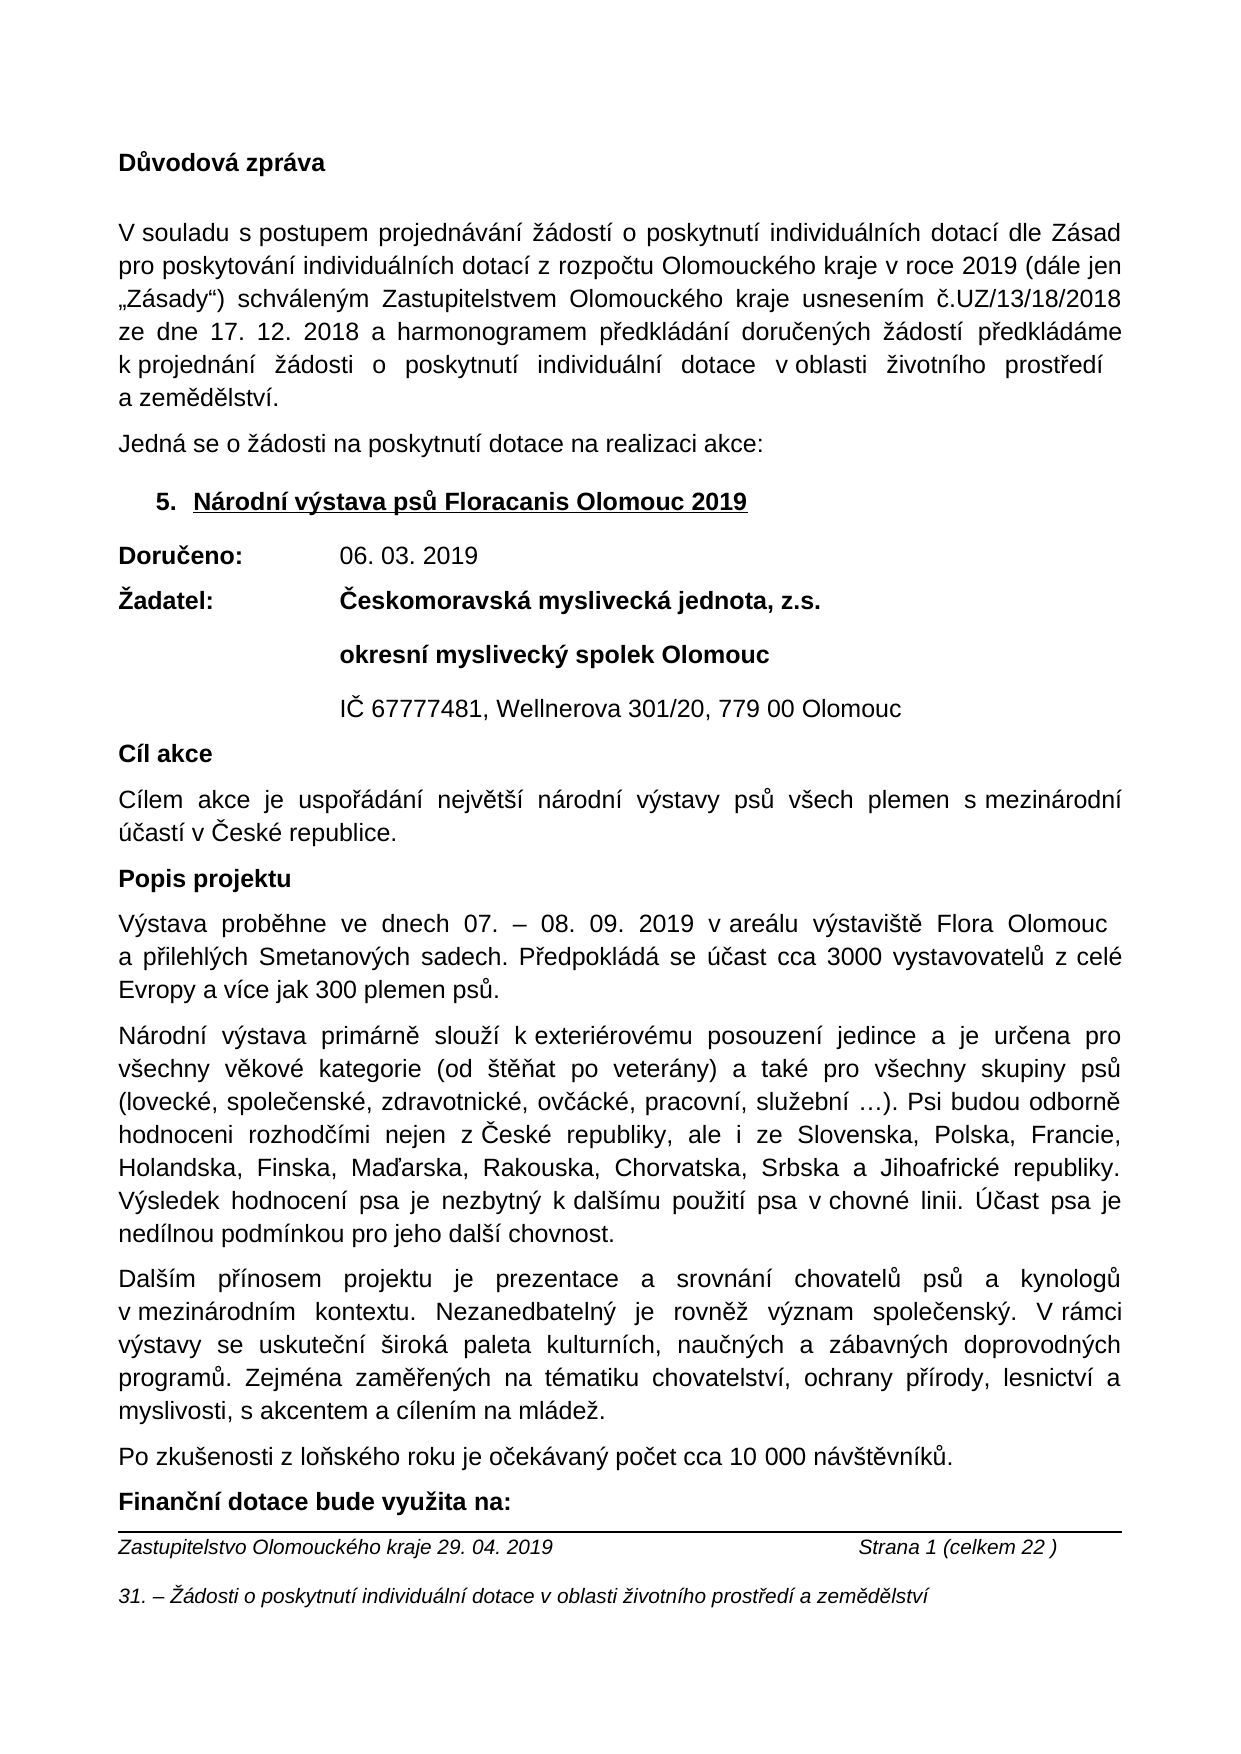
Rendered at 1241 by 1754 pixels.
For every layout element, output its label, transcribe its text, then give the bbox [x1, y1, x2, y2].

text Doručeno: 06. 03. 2019 [118, 541, 1122, 569]
text IČ 67777481, Wellnerova 301/20, 779 00 Olomouc [266, 694, 1122, 723]
text Popis projektu [118, 863, 1122, 892]
text Finanční dotace bude využita na: [118, 1487, 1122, 1516]
text Cíl akce [118, 739, 1122, 768]
text V souladu s postupem projednávání žádostí o poskytnutí individuálních dotací dle Zásad pro poskytování individuálních dotací z rozpočtu Olomouckého kraje v roce 2019 (dále jen „Zásady“) schváleným Zastupitelstvem Olomouckého kraje usnesením č.UZ/13/18/2018 ze dne 17. 12. 2018 a harmonogramem předkládání doručených žádostí předkládáme k projednání žádosti o poskytnutí individuální dotace v oblasti životního prostředí a zemědělství. [118, 218, 1122, 412]
text Žadatel: Českomoravská myslivecká jednota, z.s. [118, 586, 1122, 615]
text Cílem akce je uspořádání největší národní výstavy psů všech plemen s mezinárodní účastí v České republice. [118, 785, 1122, 847]
text Dalším přínosem projektu je prezentace a srovnání chovatelů psů a kynologů v mezinárodním kontextu. Nezanedbatelný je rovněž význam společenský. V rámci výstavy se uskuteční široká paleta kulturních, naučných a zábavných doprovodných programů. Zejména zaměřených na tématiku chovatelství, ochrany přírody, lesnictví a myslivosti, s akcentem a cílením na mládež. [118, 1264, 1122, 1425]
list Národní výstava psů Floracanis Olomouc 2019 [156, 487, 1122, 516]
text Národní výstava primárně slouží k exteriérovému posouzení jedince a je určena pro všechny věkové kategorie (od štěňat po veterány) a také pro všechny skupiny psů (lovecké, společenské, zdravotnické, ovčácké, pracovní, služební …). Psi budou odborně hodnoceni rozhodčími nejen z České republiky, ale i ze Slovenska, Polska, Francie, Holandska, Finska, Maďarska, Rakouska, Chorvatska, Srbska a Jihoafrické republiky. Výsledek hodnocení psa je nezbytný k dalšímu použití psa v chovné linii. Účast psa je nedílnou podmínkou pro jeho další chovnost. [118, 1021, 1122, 1247]
text Výstava proběhne ve dnech 07. – 08. 09. 2019 v areálu výstaviště Flora Olomouc a přilehlých Smetanových sadech. Předpokládá se účast cca 3000 vystavovatelů z celé Evropy a více jak 300 plemen psů. [118, 909, 1122, 1004]
text Důvodová zpráva [118, 148, 1122, 176]
text okresní myslivecký spolek Olomouc [266, 640, 1122, 669]
text Jedná se o žádosti na poskytnutí dotace na realizaci akce: [118, 429, 1122, 458]
text Po zkušenosti z loňského roku je očekávaný počet cca 10 000 návštěvníků. [118, 1442, 1122, 1471]
